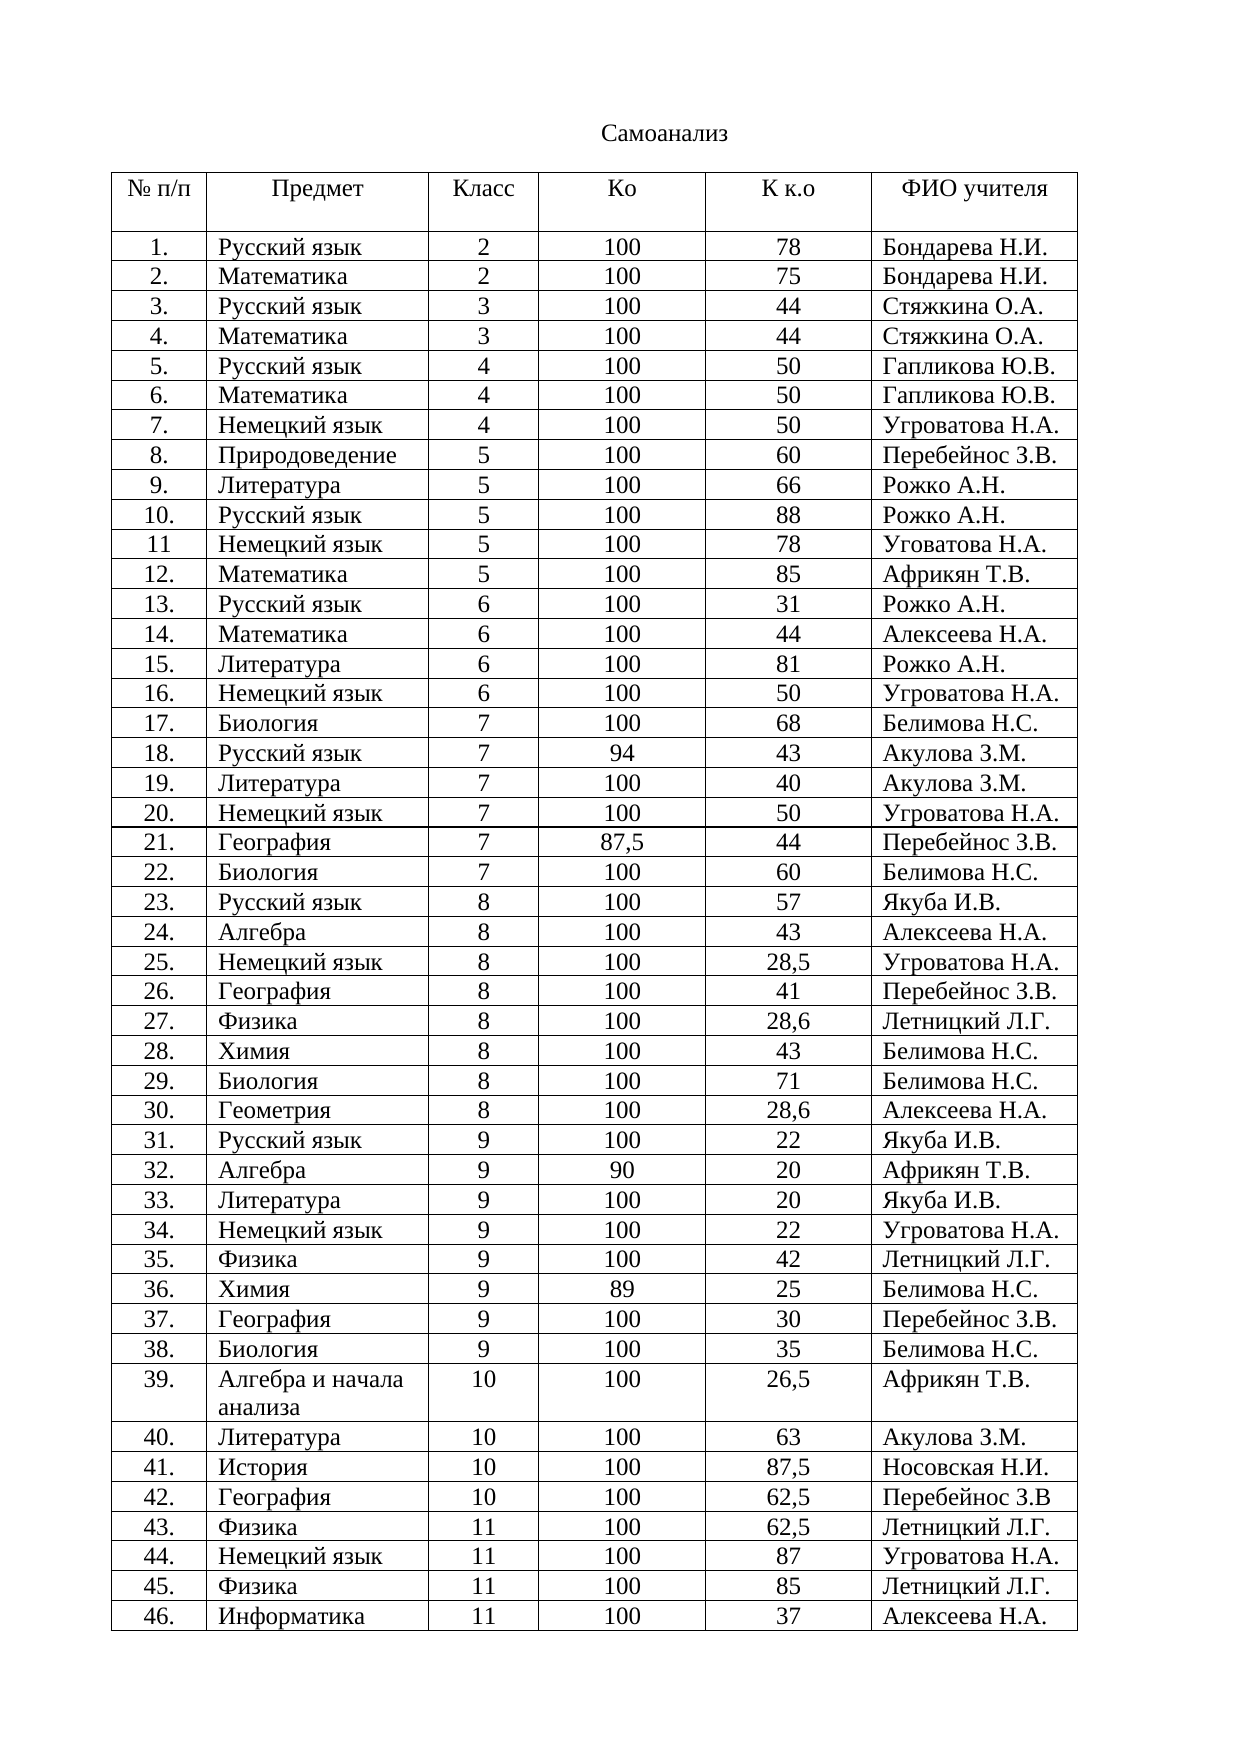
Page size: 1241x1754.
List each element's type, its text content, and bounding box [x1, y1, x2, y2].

table_cell 41. [112, 1452, 206, 1481]
table_cell 100 [539, 470, 705, 499]
table_cell 100 [539, 1601, 705, 1630]
table_cell Рожко А.Н. [872, 589, 1077, 618]
table_cell Бондарева Н.И. [872, 261, 1077, 290]
table_cell 30. [112, 1096, 206, 1124]
table_cell 100 [539, 291, 705, 320]
table_cell Якуба И.В. [872, 1185, 1077, 1214]
table_cell Физика [207, 1245, 428, 1273]
table_cell 9 [429, 1155, 538, 1184]
table_cell 81 [706, 649, 871, 677]
table_cell 20 [706, 1155, 871, 1184]
table_cell Физика [207, 1571, 428, 1600]
table_cell 25 [706, 1274, 871, 1303]
table_cell Биология [207, 708, 428, 737]
table_cell 100 [539, 1185, 705, 1214]
table_cell 44 [706, 291, 871, 320]
table_cell Белимова Н.С. [872, 1334, 1077, 1363]
table_cell Математика [207, 381, 428, 409]
table_cell 100 [539, 1036, 705, 1065]
table_cell 13. [112, 589, 206, 618]
table_cell Белимова Н.С. [872, 708, 1077, 737]
table_cell 100 [539, 857, 705, 886]
table_cell Африкян Т.В. [872, 559, 1077, 588]
table_cell 100 [539, 1571, 705, 1600]
table_header Ко [539, 173, 705, 231]
table_cell 28,6 [706, 1096, 871, 1124]
table_cell Алексеева Н.А. [872, 619, 1077, 648]
table_cell 8 [429, 887, 538, 916]
table_cell Белимова Н.С. [872, 1066, 1077, 1094]
table_cell Литература [207, 1185, 428, 1214]
table_cell Перебейнос З.В. [872, 976, 1077, 1005]
table_cell 1. [112, 232, 206, 260]
text Самоанализ [177, 118, 1152, 147]
table_cell Русский язык [207, 291, 428, 320]
table_cell 15. [112, 649, 206, 677]
table_cell Русский язык [207, 351, 428, 379]
table_cell Алексеева Н.А. [872, 1096, 1077, 1124]
table_cell 5 [429, 559, 538, 588]
table_cell 5 [429, 440, 538, 469]
table_cell 11 [112, 530, 206, 558]
table_cell 100 [539, 1364, 705, 1421]
table_cell 100 [539, 1422, 705, 1451]
table_cell 9 [429, 1304, 538, 1333]
table_cell Литература [207, 768, 428, 797]
table_cell 19. [112, 768, 206, 797]
table_header № п/п [112, 173, 206, 231]
table_cell 9 [429, 1185, 538, 1214]
table_cell Биология [207, 1334, 428, 1363]
table_cell Африкян Т.В. [872, 1155, 1077, 1184]
table_cell 2 [429, 261, 538, 290]
table_cell 23. [112, 887, 206, 916]
table_cell 37 [706, 1601, 871, 1630]
table_cell 100 [539, 530, 705, 558]
table_cell Угроватова Н.А. [872, 947, 1077, 975]
table_cell 42. [112, 1482, 206, 1511]
table_cell 32. [112, 1155, 206, 1184]
table_cell Информатика [207, 1601, 428, 1630]
table_cell 6. [112, 381, 206, 409]
table_header ФИО учителя [872, 173, 1077, 231]
table_cell 5 [429, 470, 538, 499]
table_cell 85 [706, 559, 871, 588]
table_cell 6 [429, 679, 538, 707]
table_cell 43 [706, 917, 871, 946]
table_cell 100 [539, 1096, 705, 1124]
table_cell 3 [429, 291, 538, 320]
table_cell 100 [539, 559, 705, 588]
table_cell 29. [112, 1066, 206, 1094]
table_cell Белимова Н.С. [872, 1036, 1077, 1065]
table_cell 3 [429, 321, 538, 350]
table_cell Алгебра и начала анализа [207, 1364, 428, 1421]
table_cell 5 [429, 530, 538, 558]
table_cell 10 [429, 1452, 538, 1481]
table_cell 4 [429, 381, 538, 409]
table_cell Математика [207, 321, 428, 350]
table_cell 33. [112, 1185, 206, 1214]
table_cell Немецкий язык [207, 410, 428, 439]
table_cell 8 [429, 1096, 538, 1124]
table_cell Математика [207, 619, 428, 648]
table_cell История [207, 1452, 428, 1481]
table_cell 68 [706, 708, 871, 737]
table_cell 26. [112, 976, 206, 1005]
table_cell Рожко А.Н. [872, 470, 1077, 499]
table_cell 8 [429, 1066, 538, 1094]
table_cell 40. [112, 1422, 206, 1451]
table_cell 43 [706, 1036, 871, 1065]
table_cell 60 [706, 857, 871, 886]
table_cell 4 [429, 410, 538, 439]
table_cell Биология [207, 857, 428, 886]
table_cell 9 [429, 1334, 538, 1363]
table_cell Летницкий Л.Г. [872, 1512, 1077, 1540]
table_cell Угроватова Н.А. [872, 798, 1077, 826]
table_cell 100 [539, 1541, 705, 1570]
table_header К к.о [706, 173, 871, 231]
table_cell 14. [112, 619, 206, 648]
table_cell 9 [429, 1274, 538, 1303]
table_cell Белимова Н.С. [872, 1274, 1077, 1303]
table_cell 38. [112, 1334, 206, 1363]
table_cell 100 [539, 1482, 705, 1511]
table_cell География [207, 1304, 428, 1333]
table_cell Летницкий Л.Г. [872, 1006, 1077, 1035]
table_cell 87 [706, 1541, 871, 1570]
table_cell Немецкий язык [207, 1541, 428, 1570]
table_cell 31. [112, 1125, 206, 1154]
table_cell 100 [539, 321, 705, 350]
table_cell 89 [539, 1274, 705, 1303]
table_cell Алгебра [207, 917, 428, 946]
table_cell 11 [429, 1571, 538, 1600]
table_cell Немецкий язык [207, 530, 428, 558]
table_cell 7. [112, 410, 206, 439]
table_header Класс [429, 173, 538, 231]
table_cell 2. [112, 261, 206, 290]
table_cell 8 [429, 917, 538, 946]
table_cell Геометрия [207, 1096, 428, 1124]
table_cell 5. [112, 351, 206, 379]
table_cell 100 [539, 1066, 705, 1094]
table_cell 100 [539, 976, 705, 1005]
table_cell 20. [112, 798, 206, 826]
table_cell Математика [207, 261, 428, 290]
table_cell 62,5 [706, 1512, 871, 1540]
table_cell 28,6 [706, 1006, 871, 1035]
table_cell 45. [112, 1571, 206, 1600]
table_cell 4. [112, 321, 206, 350]
table_cell Русский язык [207, 738, 428, 767]
table_cell Акулова З.М. [872, 738, 1077, 767]
table_cell 12. [112, 559, 206, 588]
table_cell 7 [429, 738, 538, 767]
table_cell 90 [539, 1155, 705, 1184]
table_cell 7 [429, 708, 538, 737]
table_cell 8 [429, 1036, 538, 1065]
table_cell 100 [539, 440, 705, 469]
table_cell 9 [429, 1245, 538, 1273]
table_cell 3. [112, 291, 206, 320]
table_cell Перебейнос З.В. [872, 828, 1077, 856]
table_cell 16. [112, 679, 206, 707]
table_cell 9 [429, 1215, 538, 1243]
table_cell 100 [539, 1452, 705, 1481]
table_cell Русский язык [207, 232, 428, 260]
table_cell 100 [539, 1125, 705, 1154]
table_cell 100 [539, 887, 705, 916]
table_cell 100 [539, 1334, 705, 1363]
table_cell 35. [112, 1245, 206, 1273]
table_cell География [207, 976, 428, 1005]
table_cell Рожко А.Н. [872, 500, 1077, 528]
table_cell 39. [112, 1364, 206, 1421]
table_cell Химия [207, 1036, 428, 1065]
table_cell 21. [112, 828, 206, 856]
table_cell 28. [112, 1036, 206, 1065]
table_cell 2 [429, 232, 538, 260]
table_cell 10 [429, 1364, 538, 1421]
table_cell Бондарева Н.И. [872, 232, 1077, 260]
table_cell 40 [706, 768, 871, 797]
table_cell 44 [706, 619, 871, 648]
table_cell 42 [706, 1245, 871, 1273]
table_cell 100 [539, 1512, 705, 1540]
table_cell Гапликова Ю.В. [872, 351, 1077, 379]
table_cell Летницкий Л.Г. [872, 1571, 1077, 1600]
table_cell 8 [429, 976, 538, 1005]
table_cell 100 [539, 232, 705, 260]
table_cell Якуба И.В. [872, 1125, 1077, 1154]
table_cell 100 [539, 1304, 705, 1333]
table_cell Химия [207, 1274, 428, 1303]
table_cell Литература [207, 649, 428, 677]
table_cell 78 [706, 530, 871, 558]
table_cell 9 [429, 1125, 538, 1154]
table_cell 9. [112, 470, 206, 499]
table_cell 100 [539, 947, 705, 975]
table_cell 43 [706, 738, 871, 767]
table_cell Алгебра [207, 1155, 428, 1184]
table_cell География [207, 1482, 428, 1511]
table_cell 25. [112, 947, 206, 975]
table_cell 6 [429, 589, 538, 618]
table_cell 100 [539, 649, 705, 677]
table_cell Стяжкина О.А. [872, 291, 1077, 320]
table_cell Немецкий язык [207, 947, 428, 975]
table_cell 87,5 [539, 828, 705, 856]
table_cell Природоведение [207, 440, 428, 469]
table_cell Рожко А.Н. [872, 649, 1077, 677]
table_cell 88 [706, 500, 871, 528]
table_cell 100 [539, 589, 705, 618]
table_cell 6 [429, 619, 538, 648]
table_cell 4 [429, 351, 538, 379]
table_cell 50 [706, 679, 871, 707]
table_cell 100 [539, 1006, 705, 1035]
table_cell 31 [706, 589, 871, 618]
table_cell Немецкий язык [207, 798, 428, 826]
table_cell Русский язык [207, 500, 428, 528]
table_cell 100 [539, 798, 705, 826]
table_header Предмет [207, 173, 428, 231]
table_cell 100 [539, 351, 705, 379]
table_cell 11 [429, 1541, 538, 1570]
table_cell 71 [706, 1066, 871, 1094]
table_cell Африкян Т.В. [872, 1364, 1077, 1421]
table_cell 5 [429, 500, 538, 528]
table_cell 44 [706, 828, 871, 856]
table_cell 7 [429, 798, 538, 826]
table_cell 18. [112, 738, 206, 767]
table_cell Математика [207, 559, 428, 588]
table_cell 10 [429, 1482, 538, 1511]
table_cell 57 [706, 887, 871, 916]
table_cell 60 [706, 440, 871, 469]
table_cell Алексеева Н.А. [872, 917, 1077, 946]
table_cell 66 [706, 470, 871, 499]
table_cell 6 [429, 649, 538, 677]
table_cell 100 [539, 619, 705, 648]
table_cell 10. [112, 500, 206, 528]
table_cell Биология [207, 1066, 428, 1094]
table_cell Акулова З.М. [872, 1422, 1077, 1451]
table_cell 100 [539, 917, 705, 946]
table_cell Акулова З.М. [872, 768, 1077, 797]
table_cell 22 [706, 1125, 871, 1154]
table_cell 62,5 [706, 1482, 871, 1511]
table_cell 11 [429, 1601, 538, 1630]
table_cell 50 [706, 351, 871, 379]
table_cell 10 [429, 1422, 538, 1451]
table_cell Перебейнос З.В [872, 1482, 1077, 1511]
table_cell Русский язык [207, 887, 428, 916]
table_cell 28,5 [706, 947, 871, 975]
table_cell 100 [539, 261, 705, 290]
table_cell 43. [112, 1512, 206, 1540]
table_cell Гапликова Ю.В. [872, 381, 1077, 409]
table_cell 100 [539, 410, 705, 439]
table_cell Русский язык [207, 589, 428, 618]
table_cell Литература [207, 470, 428, 499]
table_cell 63 [706, 1422, 871, 1451]
table_cell 94 [539, 738, 705, 767]
table_cell 44. [112, 1541, 206, 1570]
table_cell 27. [112, 1006, 206, 1035]
table_cell 26,5 [706, 1364, 871, 1421]
table_cell География [207, 828, 428, 856]
table_cell 8. [112, 440, 206, 469]
table_cell 7 [429, 857, 538, 886]
table_cell 87,5 [706, 1452, 871, 1481]
table_cell 37. [112, 1304, 206, 1333]
table_cell Физика [207, 1512, 428, 1540]
table_cell 100 [539, 381, 705, 409]
table_cell Угроватова Н.А. [872, 679, 1077, 707]
table_cell Литература [207, 1422, 428, 1451]
table_cell 17. [112, 708, 206, 737]
table_cell Алексеева Н.А. [872, 1601, 1077, 1630]
table_cell Стяжкина О.А. [872, 321, 1077, 350]
table_cell Угроватова Н.А. [872, 1541, 1077, 1570]
table_cell 100 [539, 500, 705, 528]
table_cell 100 [539, 1215, 705, 1243]
table_cell 100 [539, 708, 705, 737]
table_cell Перебейнос З.В. [872, 440, 1077, 469]
table_cell 34. [112, 1215, 206, 1243]
table_cell Немецкий язык [207, 679, 428, 707]
table_cell 46. [112, 1601, 206, 1630]
table_cell 75 [706, 261, 871, 290]
table_cell 78 [706, 232, 871, 260]
table_cell Носовская Н.И. [872, 1452, 1077, 1481]
table_cell Угроватова Н.А. [872, 1215, 1077, 1243]
table_cell Угроватова Н.А. [872, 410, 1077, 439]
table_cell Немецкий язык [207, 1215, 428, 1243]
table_cell 50 [706, 798, 871, 826]
table_cell 24. [112, 917, 206, 946]
table_cell 44 [706, 321, 871, 350]
table_cell Физика [207, 1006, 428, 1035]
table_cell 11 [429, 1512, 538, 1540]
table_cell 85 [706, 1571, 871, 1600]
table_cell Уговатова Н.А. [872, 530, 1077, 558]
table_cell 35 [706, 1334, 871, 1363]
table_cell 8 [429, 947, 538, 975]
table_cell 7 [429, 768, 538, 797]
table_cell 20 [706, 1185, 871, 1214]
table_cell Якуба И.В. [872, 887, 1077, 916]
table_cell 30 [706, 1304, 871, 1333]
table_cell 50 [706, 410, 871, 439]
table_cell Перебейнос З.В. [872, 1304, 1077, 1333]
table_cell Летницкий Л.Г. [872, 1245, 1077, 1273]
table_cell 100 [539, 679, 705, 707]
table_cell Белимова Н.С. [872, 857, 1077, 886]
table_cell 22 [706, 1215, 871, 1243]
table_cell 22. [112, 857, 206, 886]
table_cell 41 [706, 976, 871, 1005]
table_cell 100 [539, 1245, 705, 1273]
table_cell 50 [706, 381, 871, 409]
table_cell 36. [112, 1274, 206, 1303]
table_cell 100 [539, 768, 705, 797]
table_cell 7 [429, 828, 538, 856]
table_cell Русский язык [207, 1125, 428, 1154]
table_cell 8 [429, 1006, 538, 1035]
